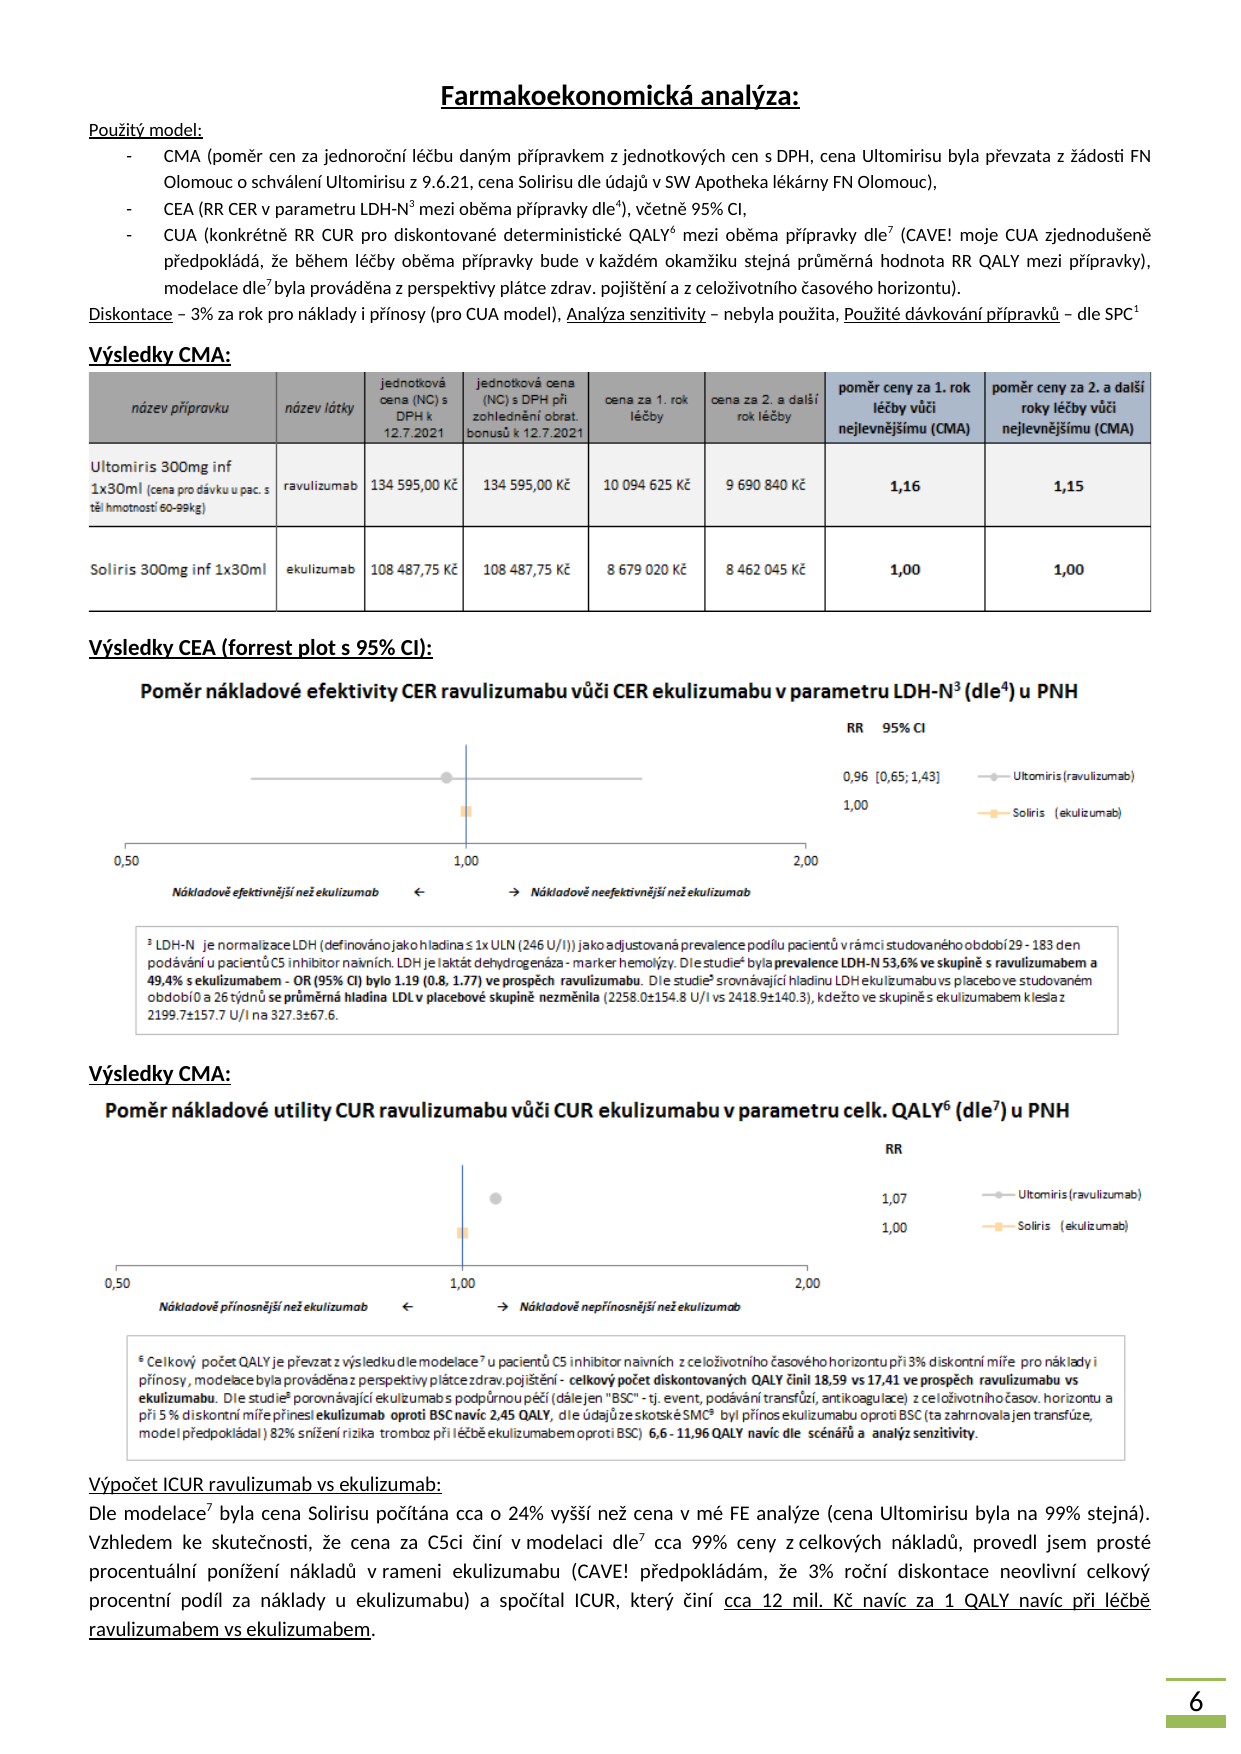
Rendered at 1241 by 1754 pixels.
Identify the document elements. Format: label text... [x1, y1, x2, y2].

picture [88, 372, 1152, 612]
picture [88, 1091, 1152, 1467]
text Výsledky CMA: [89, 1059, 1152, 1087]
list CMA (poměr cen za jednoroční léčbu daným přípravkem z jednotkových cen s DPH, cena Ultomirisu byla převzata z žádosti FN Olomouc o schválení Ultomirisu z 9.6.21, cena Solirisu dle údajů v SW Apotheka lékárny FN Olomouc), [126, 144, 1152, 193]
list CUA (konkrétně RR CUR pro diskontované deterministické QALY6 mezi oběma přípravky dle7 (CAVE! moje CUA zjednodušeně předpokládá, že během léčby oběma přípravky bude v každém okamžiku stejná průměrná hodnota RR QALY mezi přípravky), modelace dle7 byla prováděna z perspektivy plátce zdrav. pojištění a z celoživotního časového horizontu). [126, 223, 1152, 299]
text Farmakoekonomická analýza: [89, 77, 1152, 112]
text Dle modelace7 byla cena Solirisu počítána cca o 24% vyšší než cena v mé FE analýze (cena Ultomirisu byla na 99% stejná). Vzhledem ke skutečnosti, že cena za C5ci činí v modelaci dle7 cca 99% ceny z celkových nákladů, provedl jsem prosté procentuální ponížení nákladů v rameni ekulizumabu (CAVE! předpokládám, že 3% roční diskontace neovlivní celkový procentní podíl za náklady u ekulizumabu) a spočítal ICUR, který činí cca 12 mil. Kč navíc za 1 QALY navíc při léčbě ravulizumabem vs ekulizumabem. [89, 1500, 1152, 1642]
list CEA (RR CER v parametru LDH-N3 mezi oběma přípravky dle4), včetně 95% CI, [126, 197, 1152, 220]
text Diskontace – 3% za rok pro náklady i přínosy (pro CUA model), Analýza senzitivity – nebyla použita, Použité dávkování přípravků – dle SPC1 [89, 302, 1152, 325]
text Výpočet ICUR ravulizumab vs ekulizumab: [89, 1471, 1152, 1496]
text Výsledky CEA (forrest plot s 95% CI): [89, 633, 1152, 661]
text Výsledky CMA: [89, 340, 1152, 368]
text Použitý model: [89, 118, 1152, 141]
picture [88, 665, 1152, 1047]
